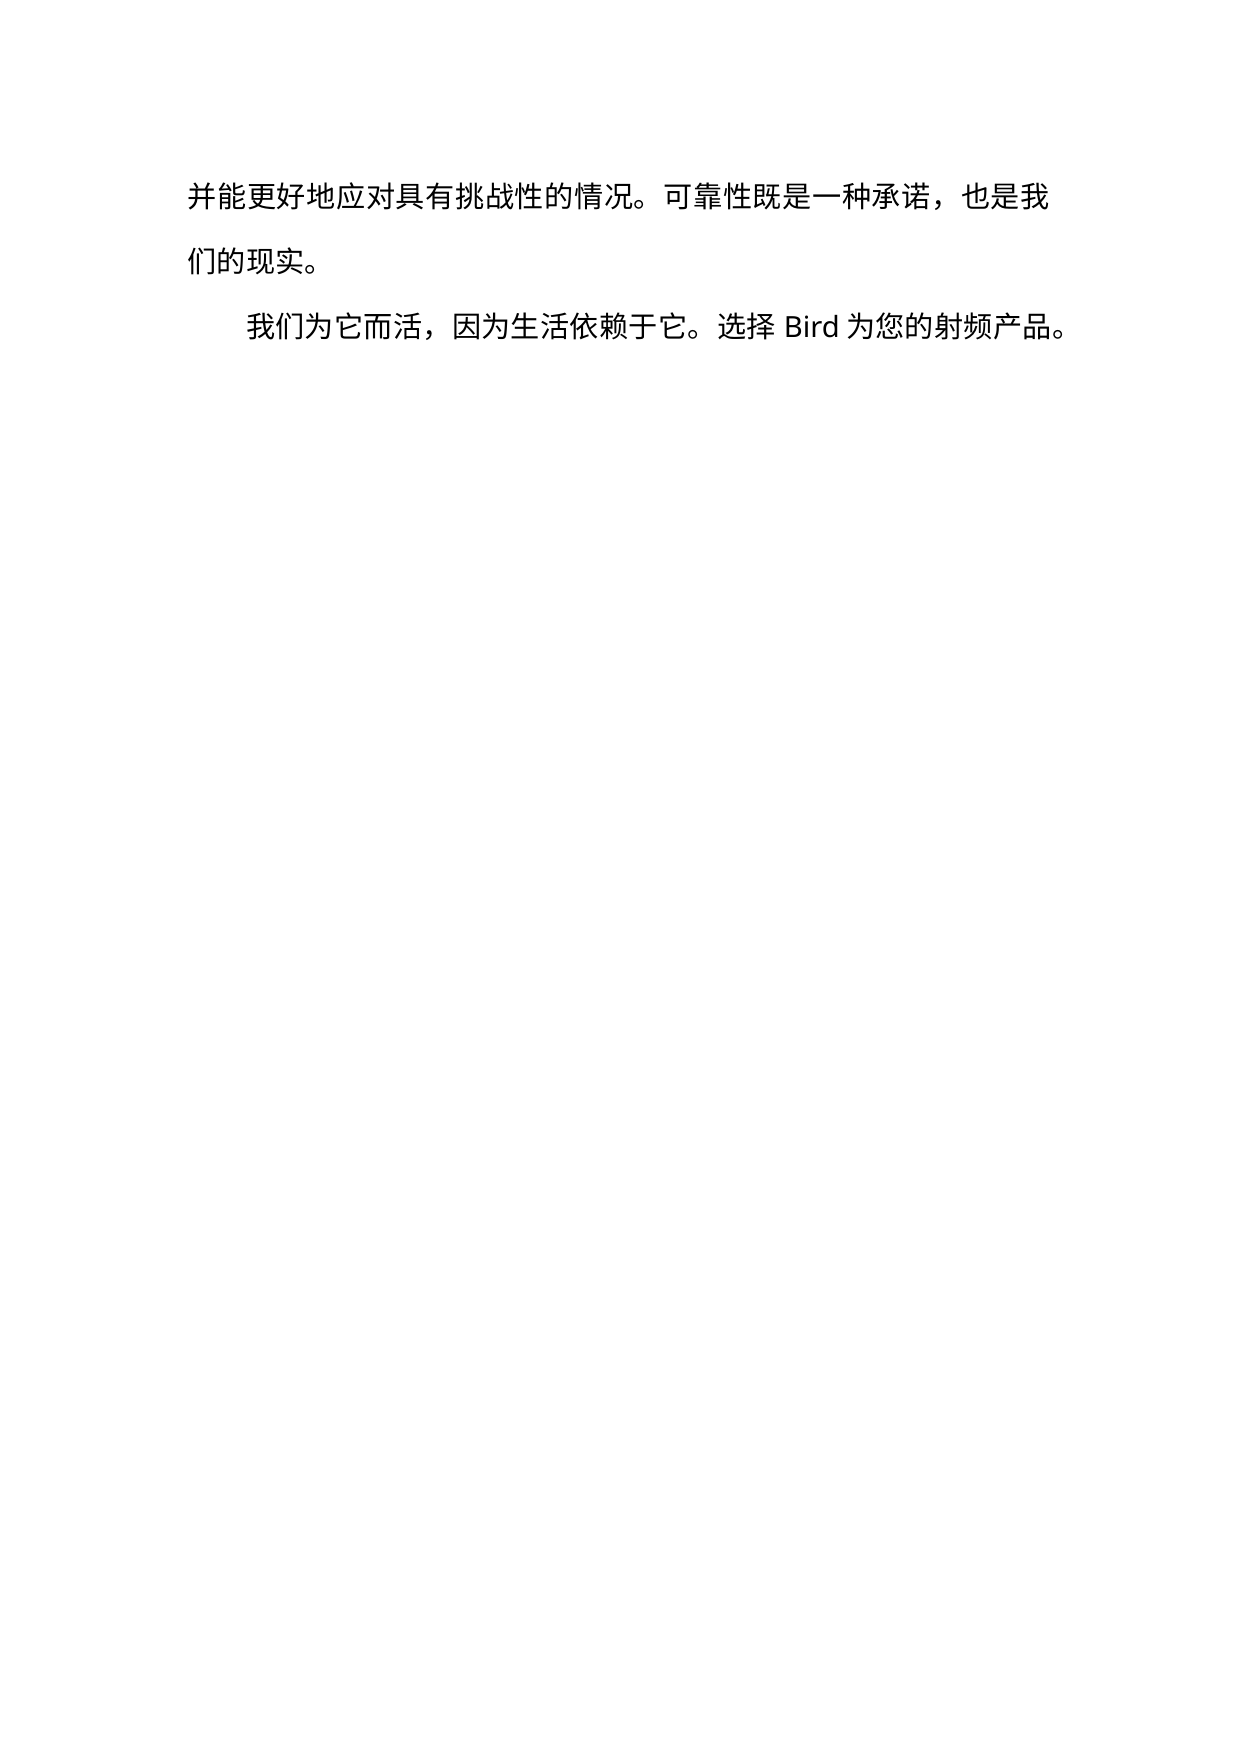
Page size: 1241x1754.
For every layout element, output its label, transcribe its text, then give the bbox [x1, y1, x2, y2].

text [187, 162, 1053, 292]
text 我们为它而活，因为生活依赖于它。选择Bird为您的射频产品。 [187, 292, 1053, 389]
